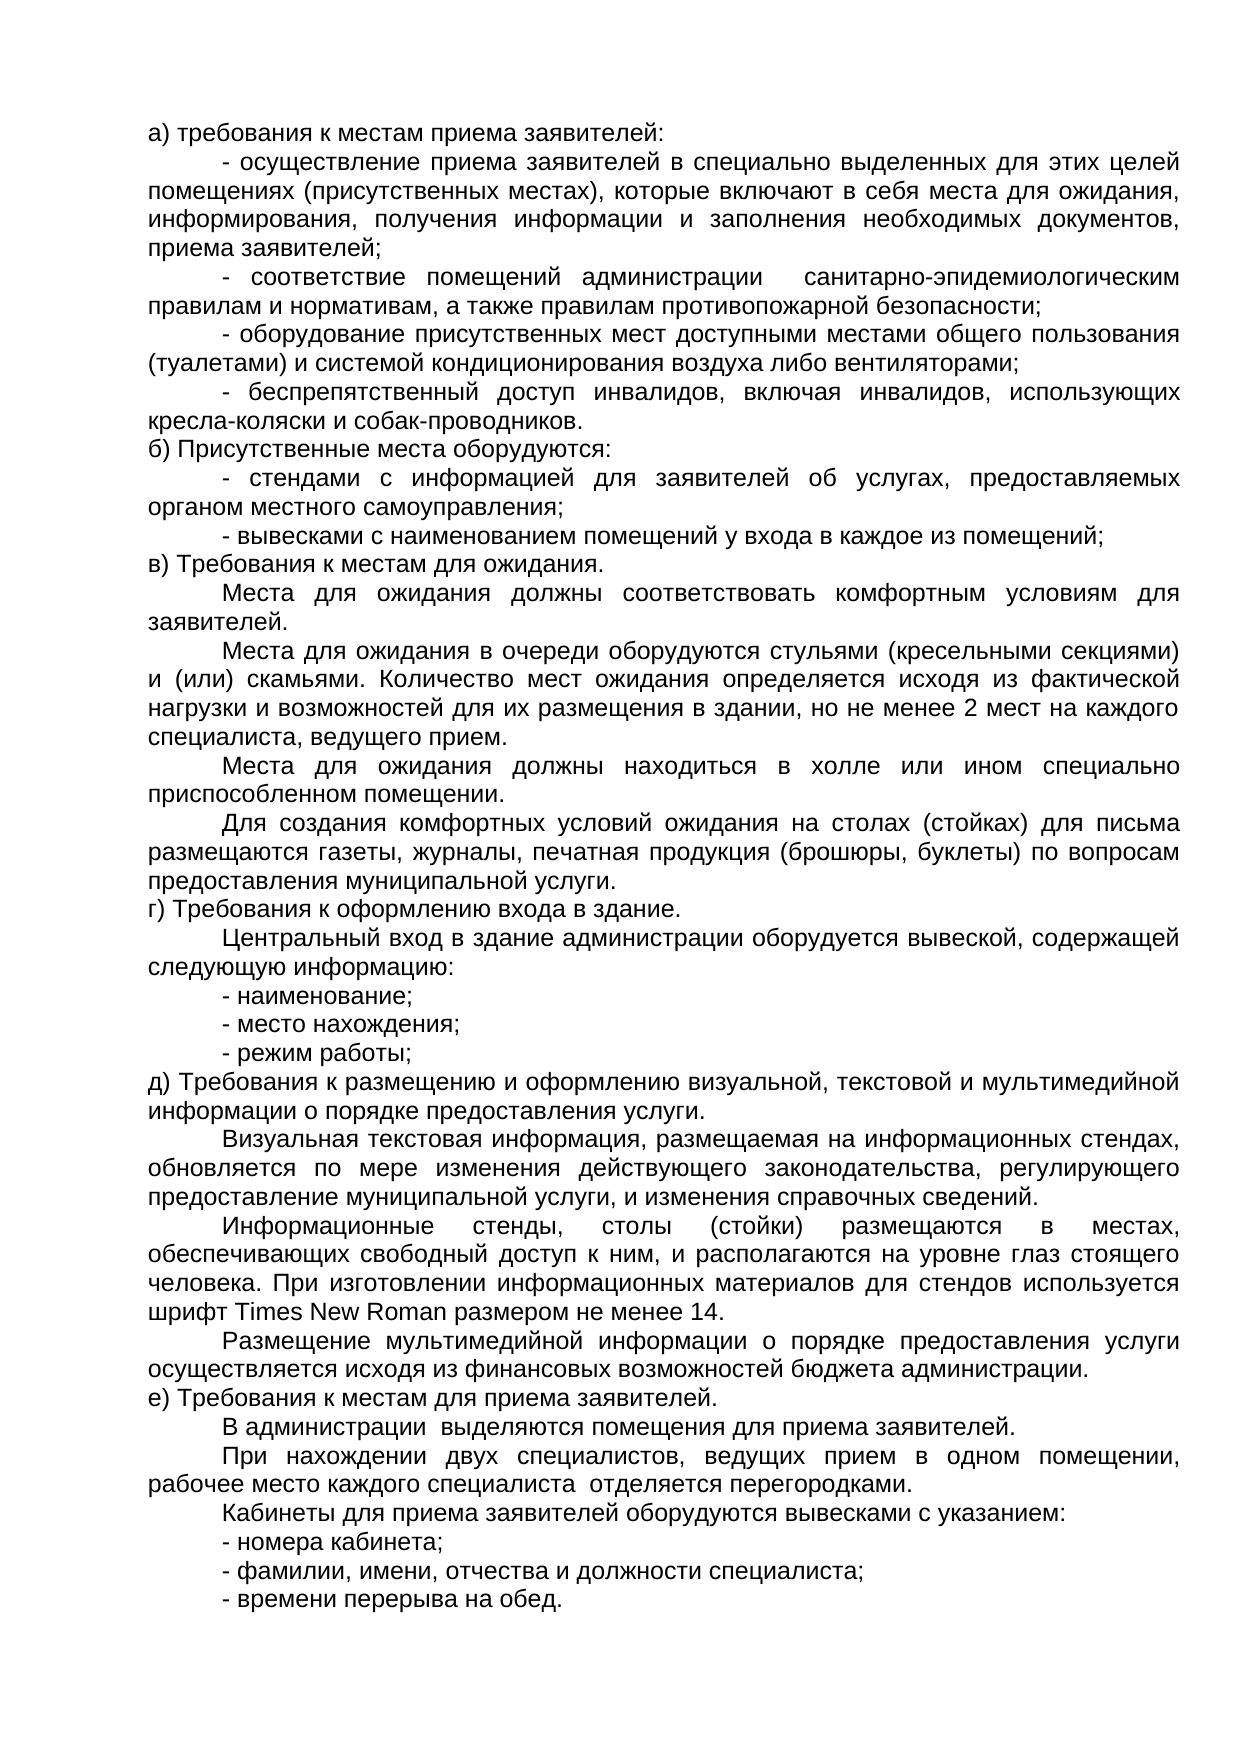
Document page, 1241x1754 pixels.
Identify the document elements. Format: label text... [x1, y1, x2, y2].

text Для создания комфортных условий ожидания на столах (стойках) для письма размещаются газеты, журналы, печатная продукция (брошюры, буклеты) по вопросам предоставления муниципальной услуги. [148, 808, 1181, 894]
text - режим работы; [148, 1038, 1181, 1067]
text б) Присутственные места оборудуются: [148, 434, 1181, 463]
text Места для ожидания должны находиться в холле или ином специально приспособленном помещении. [148, 751, 1181, 808]
text е) Требования к местам для приема заявителей. [148, 1383, 1181, 1412]
text Визуальная текстовая информация, размещаемая на информационных стендах, обновляется по мере изменения действующего законодательства, регулирующего предоставление муниципальной услуги, и изменения справочных сведений. [148, 1124, 1181, 1211]
text В администрации выделяются помещения для приема заявителей. [148, 1412, 1181, 1441]
text - соответствие помещений администрации санитарно-эпидемиологическим правилам и нормативам, а также правилам противопожарной безопасности; [148, 262, 1181, 319]
text - осуществление приема заявителей в специально выделенных для этих целей помещениях (присутственных местах), которые включают в себя места для ожидания, информирования, получения информации и заполнения необходимых документов, приема заявителей; [148, 147, 1181, 262]
text - времени перерыва на обед. [148, 1584, 1181, 1613]
text а) требования к местам приема заявителей: [148, 118, 1181, 147]
text Информационные стенды, столы (стойки) размещаются в местах, обеспечивающих свободный доступ к ним, и располагаются на уровне глаз стоящего человека. При изготовлении информационных материалов для стендов используется шрифт Times New Roman размером не менее 14. [148, 1211, 1181, 1326]
text Размещение мультимедийной информации о порядке предоставления услуги осуществляется исходя из финансовых возможностей бюджета администрации. [148, 1326, 1181, 1383]
text Места для ожидания должны соответствовать комфортным условиям для заявителей. [148, 578, 1181, 636]
text - наименование; [148, 981, 1181, 1009]
text - фамилии, имени, отчества и должности специалиста; [148, 1556, 1181, 1584]
text Центральный вход в здание администрации оборудуется вывеской, содержащей следующую информацию: [148, 923, 1181, 981]
text - номера кабинета; [148, 1527, 1181, 1556]
text г) Требования к оформлению входа в здание. [148, 894, 1181, 923]
text - место нахождения; [148, 1009, 1181, 1038]
text При нахождении двух специалистов, ведущих прием в одном помещении, рабочее место каждого специалиста отделяется перегородками. [148, 1441, 1181, 1498]
text - беспрепятственный доступ инвалидов, включая инвалидов, использующих кресла-коляски и собак-проводников. [148, 377, 1181, 434]
text - оборудование присутственных мест доступными местами общего пользования (туалетами) и системой кондиционирования воздуха либо вентиляторами; [148, 319, 1181, 377]
text Кабинеты для приема заявителей оборудуются вывесками с указанием: [148, 1498, 1181, 1527]
text Места для ожидания в очереди оборудуются стульями (кресельными секциями) и (или) скамьями. Количество мест ожидания определяется исходя из фактической нагрузки и возможностей для их размещения в здании, но не менее 2 мест на каждого специалиста, ведущего прием. [148, 636, 1181, 751]
text - вывесками с наименованием помещений у входа в каждое из помещений; [148, 521, 1181, 549]
text - стендами с информацией для заявителей об услугах, предоставляемых органом местного самоуправления; [148, 463, 1181, 521]
text в) Требования к местам для ожидания. [148, 549, 1181, 578]
text д) Требования к размещению и оформлению визуальной, текстовой и мультимедийной информации о порядке предоставления услуги. [148, 1067, 1181, 1124]
